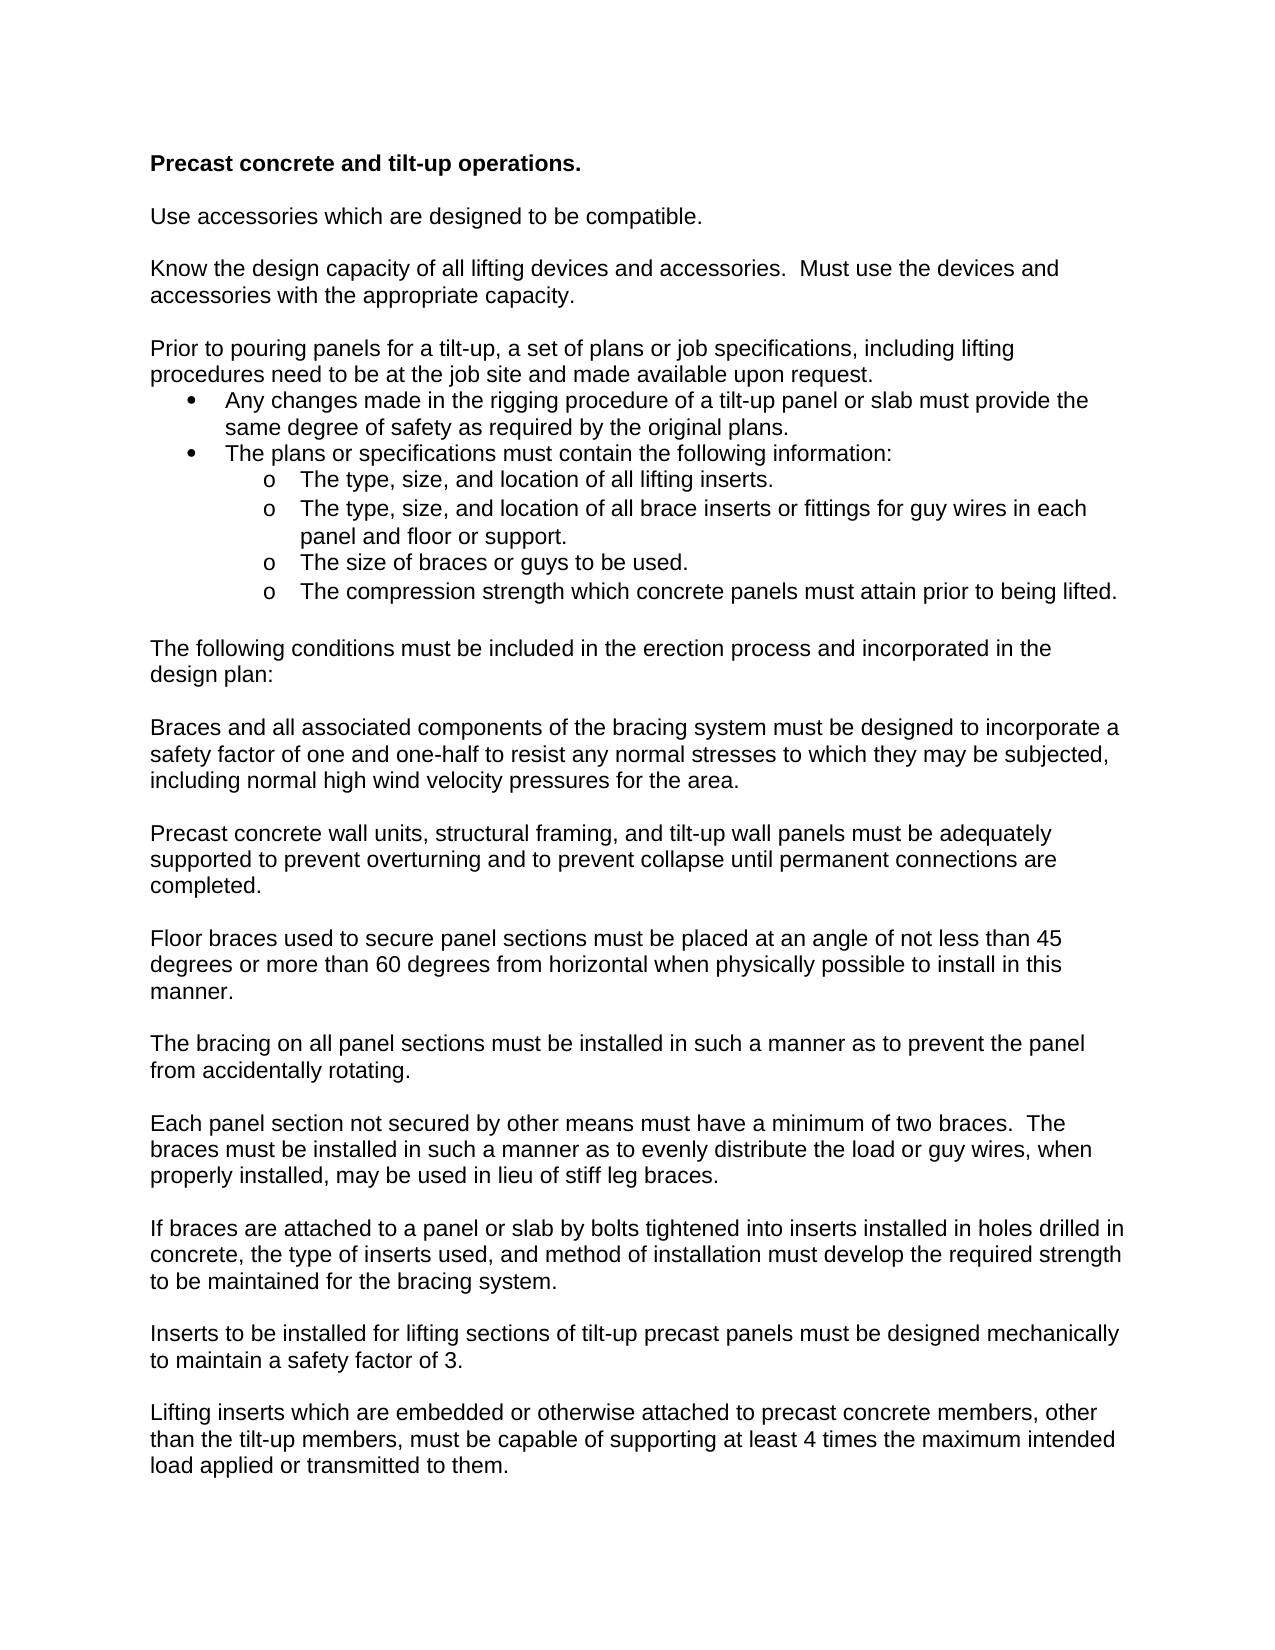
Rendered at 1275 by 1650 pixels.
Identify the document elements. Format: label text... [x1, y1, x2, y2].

text Lifting inserts which are embedded or otherwise attached to precast concrete members, other than the tilt-up members, must be capable of supporting at least 4 times the maximum intended load applied or transmitted to them. [150, 1399, 1125, 1478]
text Inserts to be installed for lifting sections of tilt-up precast panels must be designed mechanically to maintain a safety factor of 3. [150, 1320, 1125, 1373]
text Use accessories which are designed to be compatible. [150, 203, 1125, 229]
text Precast concrete and tilt-up operations. [150, 150, 1125, 176]
list The plans or specifications must contain the following information: [187, 440, 1125, 466]
text Know the design capacity of all lifting devices and accessories. Must use the devices and accessories with the appropriate capacity. [150, 255, 1125, 308]
list The type, size, and location of all brace inserts or fittings for guy wires in each panel and floor or support. [262, 494, 1125, 549]
text The bracing on all panel sections must be installed in such a manner as to prevent the panel from accidentally rotating. [150, 1030, 1125, 1083]
list The compression strength which concrete panels must attain prior to being lifted. [262, 578, 1125, 606]
text Floor braces used to secure panel sections must be placed at an angle of not less than 45 degrees or more than 60 degrees from horizontal when physically possible to install in this manner. [150, 925, 1125, 1004]
list The size of braces or guys to be used. [262, 549, 1125, 578]
text Braces and all associated components of the bracing system must be designed to incorporate a safety factor of one and one-half to resist any normal stresses to which they may be subjected, including normal high wind velocity pressures for the area. [150, 714, 1125, 793]
text Prior to pouring panels for a tilt-up, a set of plans or job specifications, including lifting procedures need to be at the job site and made available upon request. [150, 334, 1125, 387]
list The type, size, and location of all lifting inserts. [262, 466, 1125, 494]
list Any changes made in the rigging procedure of a tilt-up panel or slab must provide the same degree of safety as required by the original plans. [187, 387, 1125, 440]
text If braces are attached to a panel or slab by bolts tightened into inserts installed in holes drilled in concrete, the type of inserts used, and method of installation must develop the required strength to be maintained for the bracing system. [150, 1215, 1125, 1294]
text Each panel section not secured by other means must have a minimum of two braces. The braces must be installed in such a manner as to evenly distribute the load or guy wires, when properly installed, may be used in lieu of stiff leg braces. [150, 1109, 1125, 1188]
text The following conditions must be included in the erection process and incorporated in the design plan: [150, 635, 1125, 688]
text Precast concrete wall units, structural framing, and tilt-up wall panels must be adequately supported to prevent overturning and to prevent collapse until permanent connections are completed. [150, 819, 1125, 899]
